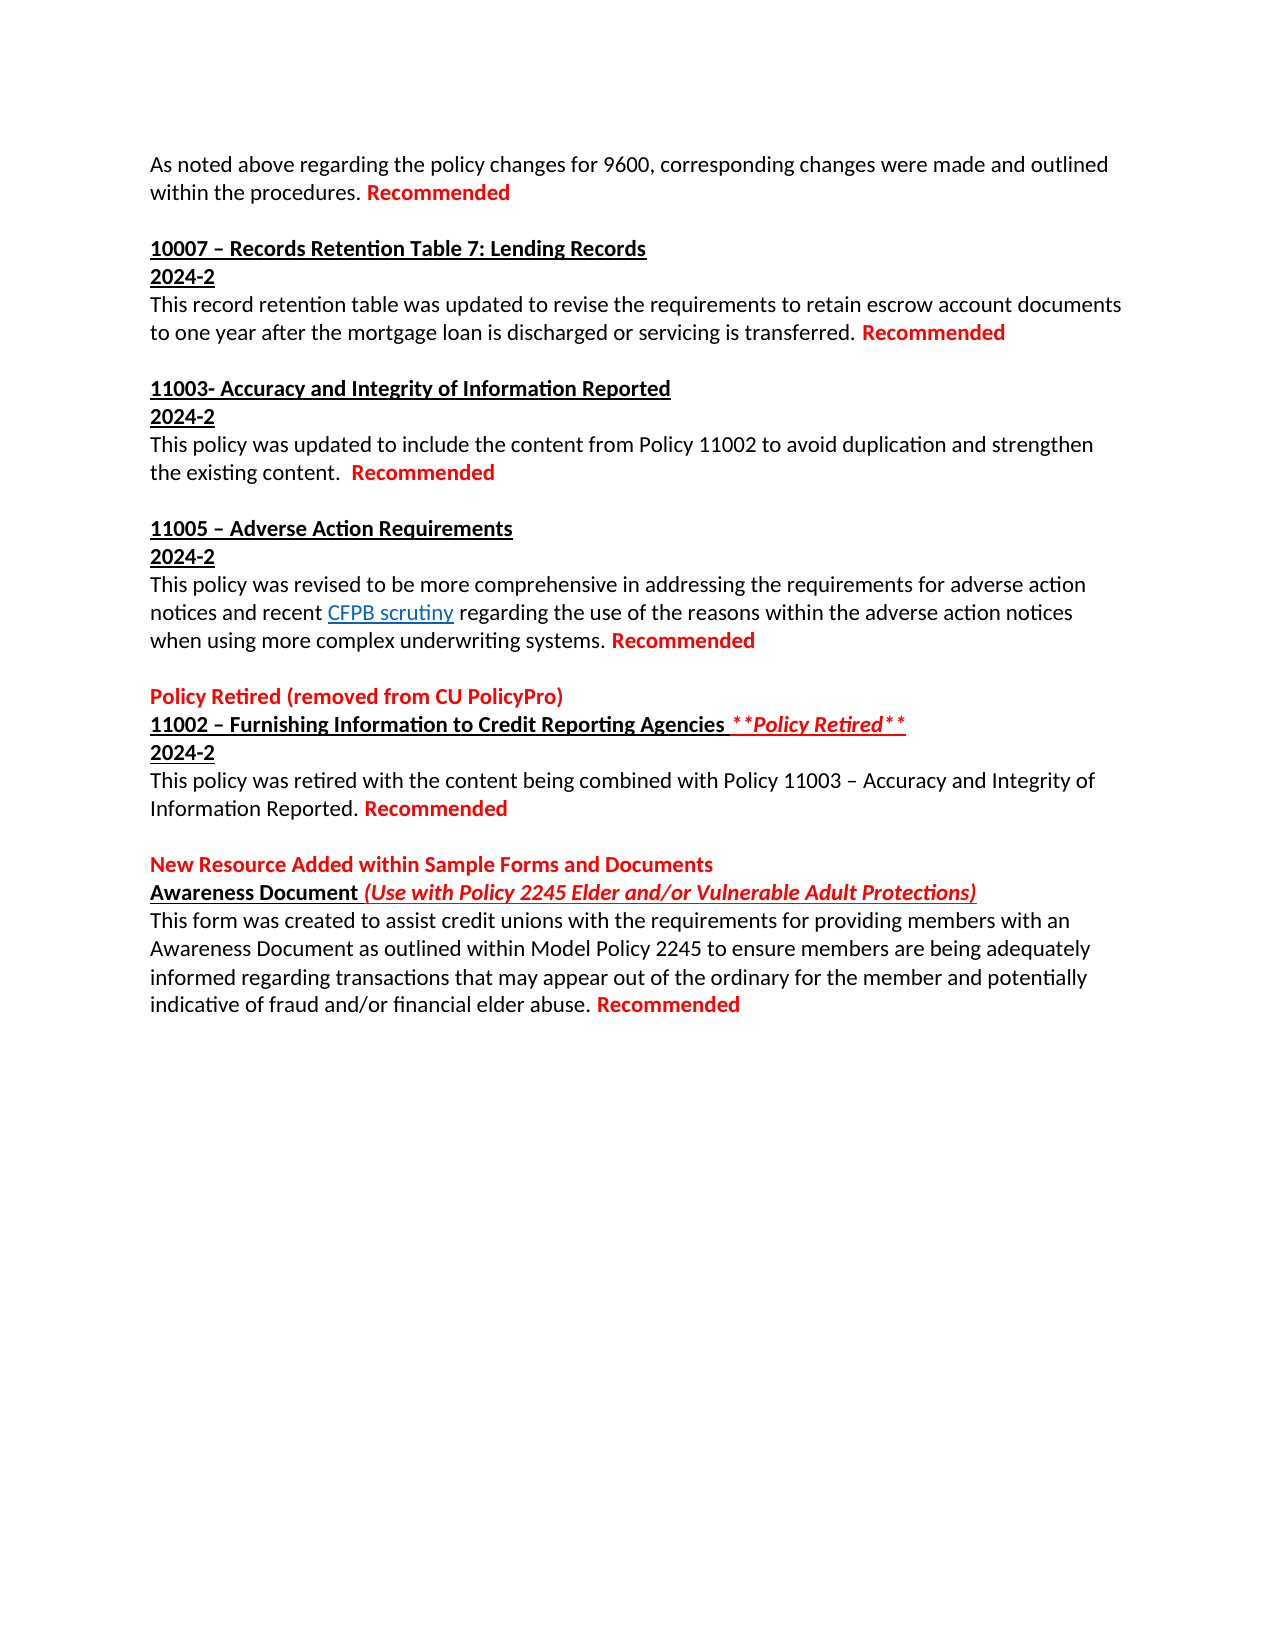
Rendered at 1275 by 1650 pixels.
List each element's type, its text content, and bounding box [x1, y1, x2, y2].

text New Resource Added within Sample Forms and Documents [150, 851, 1125, 878]
text 2024-2 [150, 262, 1125, 290]
text This policy was revised to be more comprehensive in addressing the requirements for adverse action notices and recent CFPB scrutiny regarding the use of the reasons within the adverse action notices when using more complex underwriting systems. Recommended [150, 570, 1125, 654]
text 11002 – Furnishing Information to Credit Reporting Agencies **Policy Retired** [150, 710, 1125, 738]
text 10007 – Records Retention Table 7: Lending Records [150, 234, 1125, 262]
text This record retention table was updated to revise the requirements to retain escrow account documents to one year after the mortgage loan is discharged or servicing is transferred. Recommended [150, 290, 1125, 346]
text This form was created to assist credit unions with the requirements for providing members with an Awareness Document as outlined within Model Policy 2245 to ensure members are being adequately informed regarding transactions that may appear out of the ordinary for the member and potentially indicative of fraud and/or financial elder abuse. Recommended [150, 907, 1125, 1019]
text As noted above regarding the policy changes for 9600, corresponding changes were made and outlined within the procedures. Recommended [150, 150, 1125, 206]
text Policy Retired (removed from CU PolicyPro) [150, 682, 1125, 710]
text This policy was updated to include the content from Policy 11002 to avoid duplication and strengthen the existing content. Recommended [150, 430, 1125, 486]
text This policy was retired with the content being combined with Policy 11003 – Accuracy and Integrity of Information Reported. Recommended [150, 766, 1125, 822]
text Awareness Document (Use with Policy 2245 Elder and/or Vulnerable Adult Protections) [150, 878, 1125, 907]
text 2024-2 [150, 402, 1125, 430]
text 2024-2 [150, 542, 1125, 570]
text 2024-2 [150, 738, 1125, 766]
text 11003- Accuracy and Integrity of Information Reported [150, 374, 1125, 402]
text 11005 – Adverse Action Requirements [150, 514, 1125, 542]
